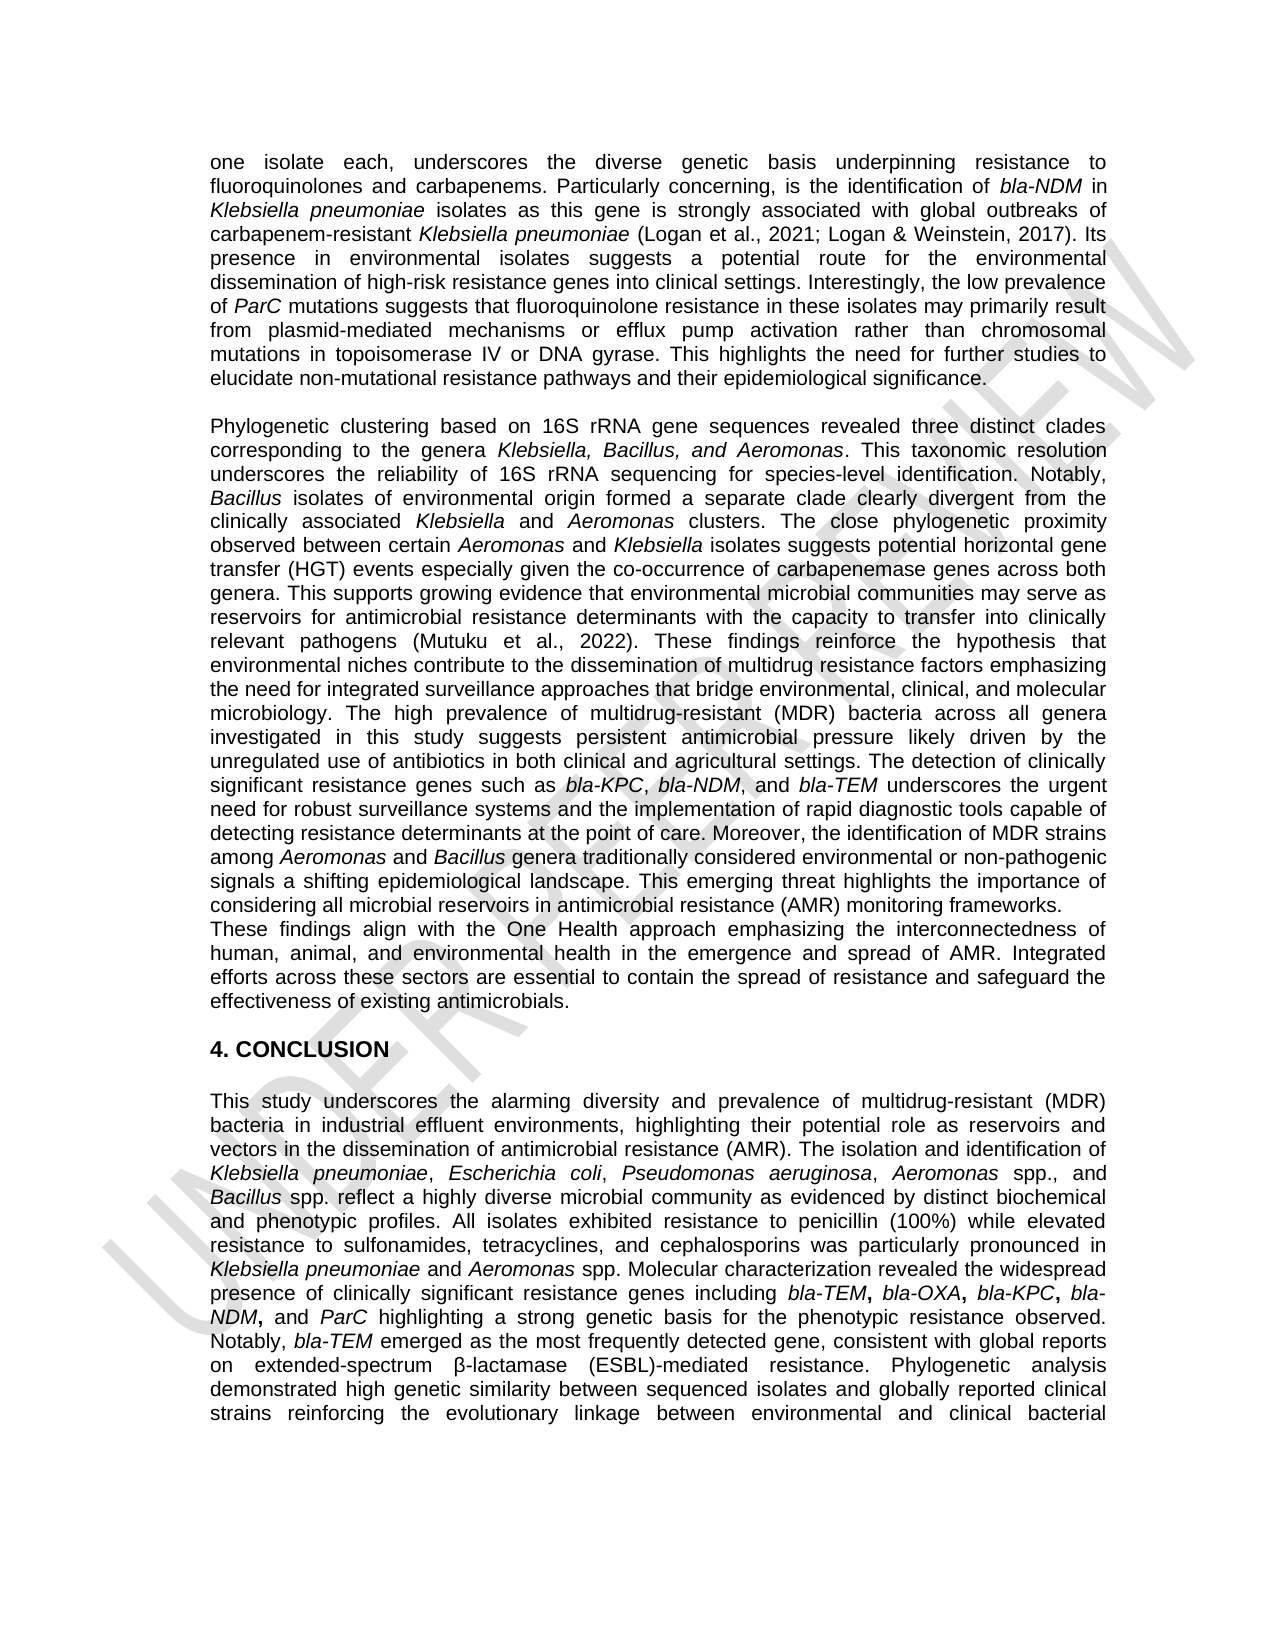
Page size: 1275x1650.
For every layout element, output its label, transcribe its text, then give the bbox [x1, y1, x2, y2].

text 4. Conclusion [210, 1036, 1107, 1063]
text Phylogenetic clustering based on 16S rRNA gene sequences revealed three distinct clades corresponding to the genera Klebsiella, Bacillus, and Aeromonas. This taxonomic resolution underscores the reliability of 16S rRNA sequencing for species-level identification. Notably, Bacillus isolates of environmental origin formed a separate clade clearly divergent from the clinically associated Klebsiella and Aeromonas clusters. The close phylogenetic proximity observed between certain Aeromonas and Klebsiella isolates suggests potential horizontal gene transfer (HGT) events especially given the co-occurrence of carbapenemase genes across both genera. This supports growing evidence that environmental microbial communities may serve as reservoirs for antimicrobial resistance determinants with the capacity to transfer into clinically relevant pathogens (Mutuku et al., 2022). These findings reinforce the hypothesis that environmental niches contribute to the dissemination of multidrug resistance factors emphasizing the need for integrated surveillance approaches that bridge environmental, clinical, and molecular microbiology. The high prevalence of multidrug-resistant (MDR) bacteria across all genera investigated in this study suggests persistent antimicrobial pressure likely driven by the unregulated use of antibiotics in both clinical and agricultural settings. The detection of clinically significant resistance genes such as bla-KPC, bla-NDM, and bla-TEM underscores the urgent need for robust surveillance systems and the implementation of rapid diagnostic tools capable of detecting resistance determinants at the point of care. Moreover, the identification of MDR strains among Aeromonas and Bacillus genera traditionally considered environmental or non-pathogenic signals a shifting epidemiological landscape. This emerging threat highlights the importance of considering all microbial reservoirs in antimicrobial resistance (AMR) monitoring frameworks. [210, 413, 1107, 917]
text These findings align with the One Health approach emphasizing the interconnectedness of human, animal, and environmental health in the emergence and spread of AMR. Integrated efforts across these sectors are essential to contain the spread of resistance and safeguard the effectiveness of existing antimicrobials. [210, 917, 1107, 1012]
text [210, 1089, 1107, 1424]
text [210, 150, 1107, 389]
